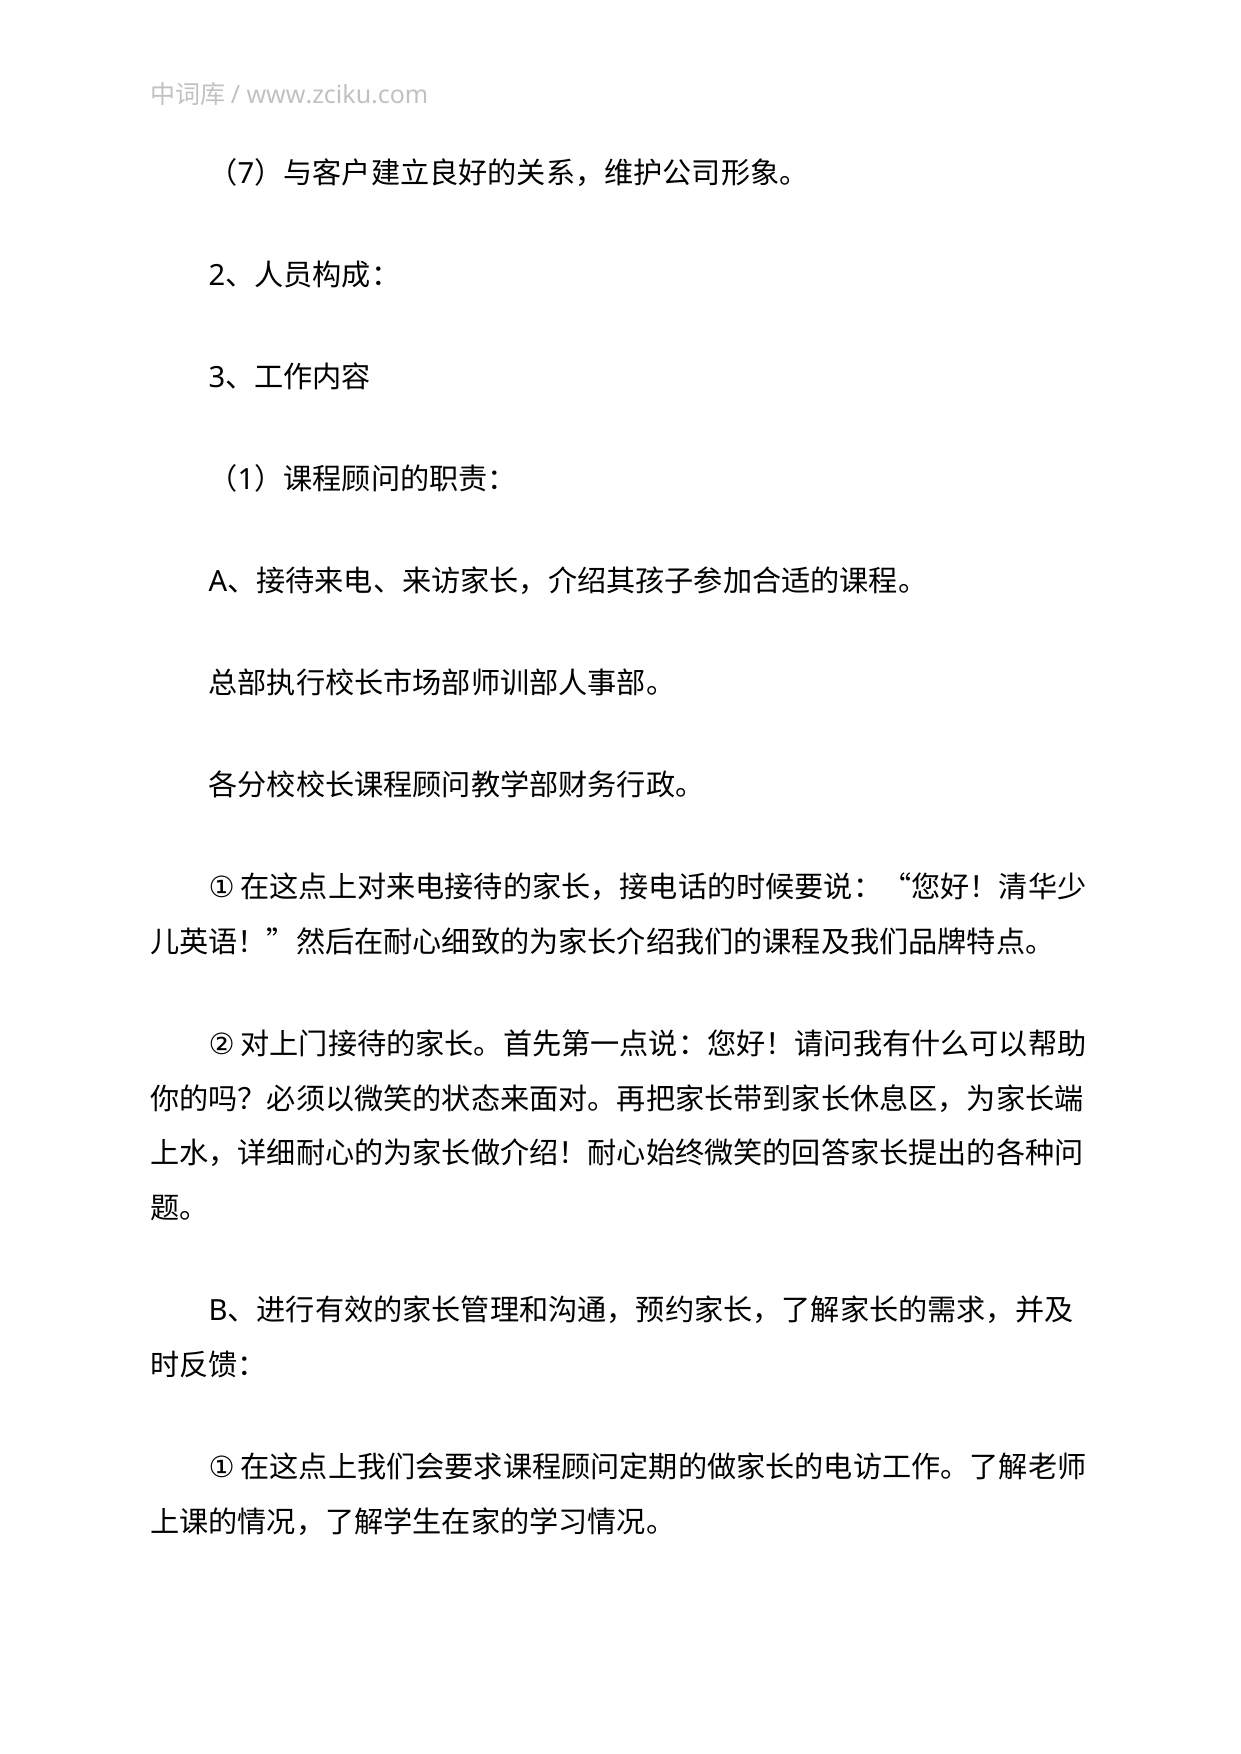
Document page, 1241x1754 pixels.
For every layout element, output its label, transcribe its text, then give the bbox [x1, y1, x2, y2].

text （7）与客户建立良好的关系，维护公司形象。 [150, 150, 1090, 192]
text 3、工作内容 [150, 354, 1090, 396]
text 2、人员构成： [150, 252, 1090, 294]
text ①在这点上对来电接待的家长，接电话的时候要说：“您好！清华少儿英语！”然后在耐心细致的为家长介绍我们的课程及我们品牌特点。 [150, 863, 1090, 961]
text ②对上门接待的家长。首先第一点说：您好！请问我有什么可以帮助你的吗？必须以微笑的状态来面对。再把家长带到家长休息区，为家长端上水，详细耐心的为家长做介绍！耐心始终微笑的回答家长提出的各种问题。 [150, 1020, 1090, 1227]
text 总部执行校长市场部师训部人事部。 [150, 660, 1090, 702]
text ①在这点上我们会要求课程顾问定期的做家长的电访工作。了解老师上课的情况，了解学生在家的学习情况。 [150, 1443, 1090, 1541]
text 各分校校长课程顾问教学部财务行政。 [150, 762, 1090, 804]
text A、接待来电、来访家长，介绍其孩子参加合适的课程。 [150, 558, 1090, 600]
text B、进行有效的家长管理和沟通，预约家长，了解家长的需求，并及时反馈： [150, 1287, 1090, 1384]
text （1）课程顾问的职责： [150, 456, 1090, 498]
